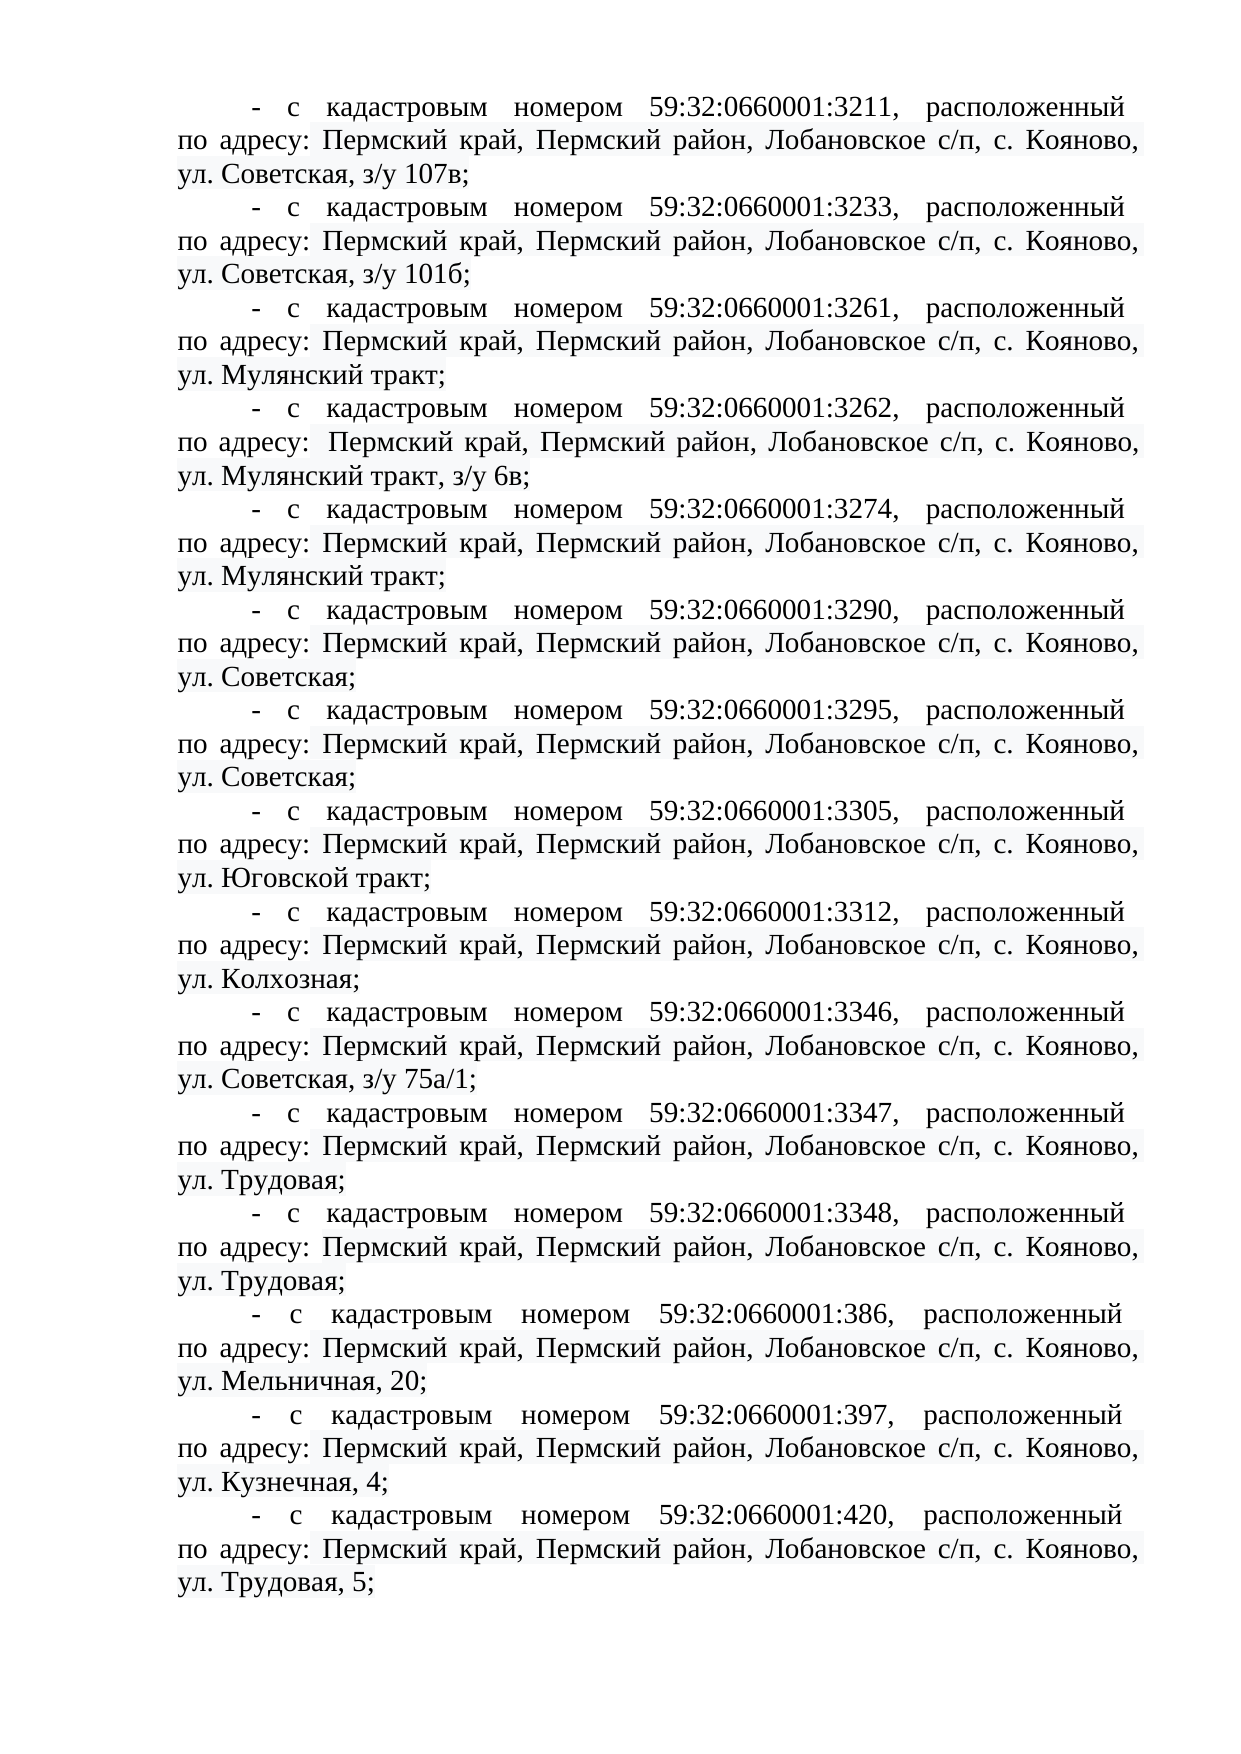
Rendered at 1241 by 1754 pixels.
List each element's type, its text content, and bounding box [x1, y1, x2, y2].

text - с кадастровым номером 59:32:0660001:3290, расположенный по адресу: Пермский край, Пермский район, Лобановское с/п, с. Кояново, ул. Советская; [177, 592, 1152, 692]
text - с кадастровым номером 59:32:0660001:3305, расположенный по адресу: Пермский край, Пермский район, Лобановское с/п, с. Кояново, ул. Юговской тракт; [177, 793, 1152, 894]
text - с кадастровым номером 59:32:0660001:3233, расположенный по адресу: Пермский край, Пермский район, Лобановское с/п, с. Кояново, ул. Советская, з/у 101б; [177, 189, 1152, 290]
text - с кадастровым номером 59:32:0660001:3312, расположенный по адресу: Пермский край, Пермский район, Лобановское с/п, с. Кояново, ул. Колхозная; [177, 894, 1152, 994]
text - с кадастровым номером 59:32:0660001:3274, расположенный по адресу: Пермский край, Пермский район, Лобановское с/п, с. Кояново, ул. Мулянский тракт; [177, 491, 1152, 592]
text - с кадастровым номером 59:32:0660001:3346, расположенный по адресу: Пермский край, Пермский район, Лобановское с/п, с. Кояново, ул. Советская, з/у 75а/1; [177, 994, 1152, 1095]
text - с кадастровым номером 59:32:0660001:3211, расположенный по адресу: Пермский край, Пермский район, Лобановское с/п, с. Кояново, ул. Советская, з/у 107в; [177, 89, 1152, 189]
text - с кадастровым номером 59:32:0660001:397, расположенный по адресу: Пермский край, Пермский район, Лобановское с/п, с. Кояново, ул. Кузнечная, 4; [177, 1397, 1152, 1497]
text - с кадастровым номером 59:32:0660001:3347, расположенный по адресу: Пермский край, Пермский район, Лобановское с/п, с. Кояново, ул. Трудовая; [177, 1095, 1152, 1196]
text - с кадастровым номером 59:32:0660001:3348, расположенный по адресу: Пермский край, Пермский район, Лобановское с/п, с. Кояново, ул. Трудовая; [177, 1196, 1152, 1296]
text - с кадастровым номером 59:32:0660001:3295, расположенный по адресу: Пермский край, Пермский район, Лобановское с/п, с. Кояново, ул. Советская; [177, 692, 1152, 793]
text - с кадастровым номером 59:32:0660001:420, расположенный по адресу: Пермский край, Пермский район, Лобановское с/п, с. Кояново, ул. Трудовая, 5; [177, 1497, 1152, 1598]
text - с кадастровым номером 59:32:0660001:386, расположенный по адресу: Пермский край, Пермский район, Лобановское с/п, с. Кояново, ул. Мельничная, 20; [177, 1296, 1152, 1397]
text - с кадастровым номером 59:32:0660001:3261, расположенный по адресу: Пермский край, Пермский район, Лобановское с/п, с. Кояново, ул. Мулянский тракт; [177, 290, 1152, 391]
text - с кадастровым номером 59:32:0660001:3262, расположенный по адресу: Пермский край, Пермский район, Лобановское с/п, с. Кояново, ул. Мулянский тракт, з/у 6в; [177, 391, 1152, 491]
